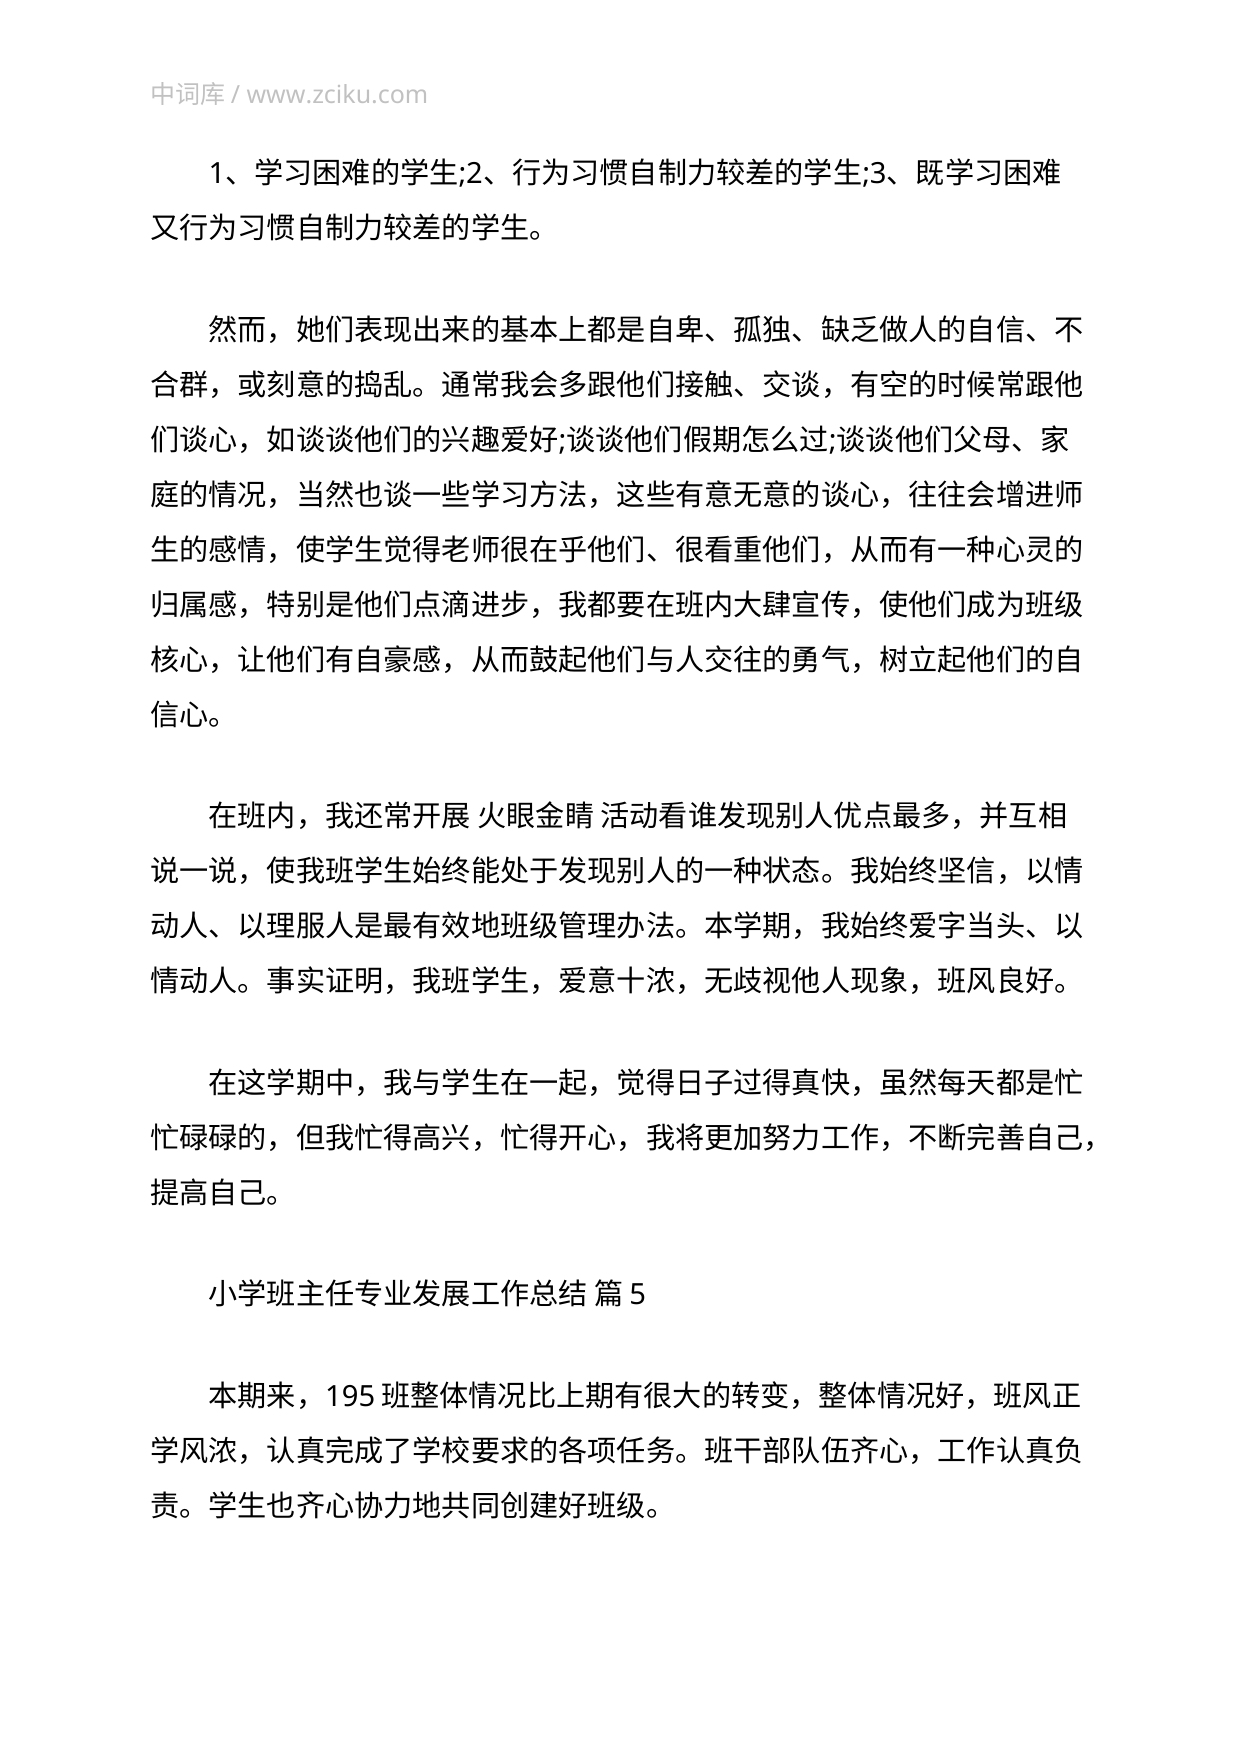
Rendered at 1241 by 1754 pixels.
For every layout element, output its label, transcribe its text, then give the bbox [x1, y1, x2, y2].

text 然而，她们表现出来的基本上都是自卑、孤独、缺乏做人的自信、不合群，或刻意的捣乱。通常我会多跟他们接触、交谈，有空的时候常跟他们谈心，如谈谈他们的兴趣爱好;谈谈他们假期怎么过;谈谈他们父母、家庭的情况，当然也谈一些学习方法，这些有意无意的谈心，往往会增进师生的感情，使学生觉得老师很在乎他们、很看重他们，从而有一种心灵的归属感，特别是他们点滴进步，我都要在班内大肆宣传，使他们成为班级核心，让他们有自豪感，从而鼓起他们与人交往的勇气，树立起他们的自信心。 [150, 307, 1090, 733]
text 本期来，195班整体情况比上期有很大的转变，整体情况好，班风正学风浓，认真完成了学校要求的各项任务。班干部队伍齐心，工作认真负责。学生也齐心协力地共同创建好班级。 [150, 1373, 1090, 1525]
text 1、学习困难的学生;2、行为习惯自制力较差的学生;3、既学习困难又行为习惯自制力较差的学生。 [150, 150, 1090, 247]
text 小学班主任专业发展工作总结 篇5 [150, 1271, 1090, 1313]
text 在这学期中，我与学生在一起，觉得日子过得真快，虽然每天都是忙忙碌碌的，但我忙得高兴，忙得开心，我将更加努力工作，不断完善自己，提高自己。 [150, 1059, 1090, 1211]
text 在班内，我还常开展 火眼金睛 活动看谁发现别人优点最多，并互相说一说，使我班学生始终能处于发现别人的一种状态。我始终坚信，以情动人、以理服人是最有效地班级管理办法。本学期，我始终爱字当头、以情动人。事实证明，我班学生，爱意十浓，无歧视他人现象，班风良好。 [150, 793, 1090, 1000]
